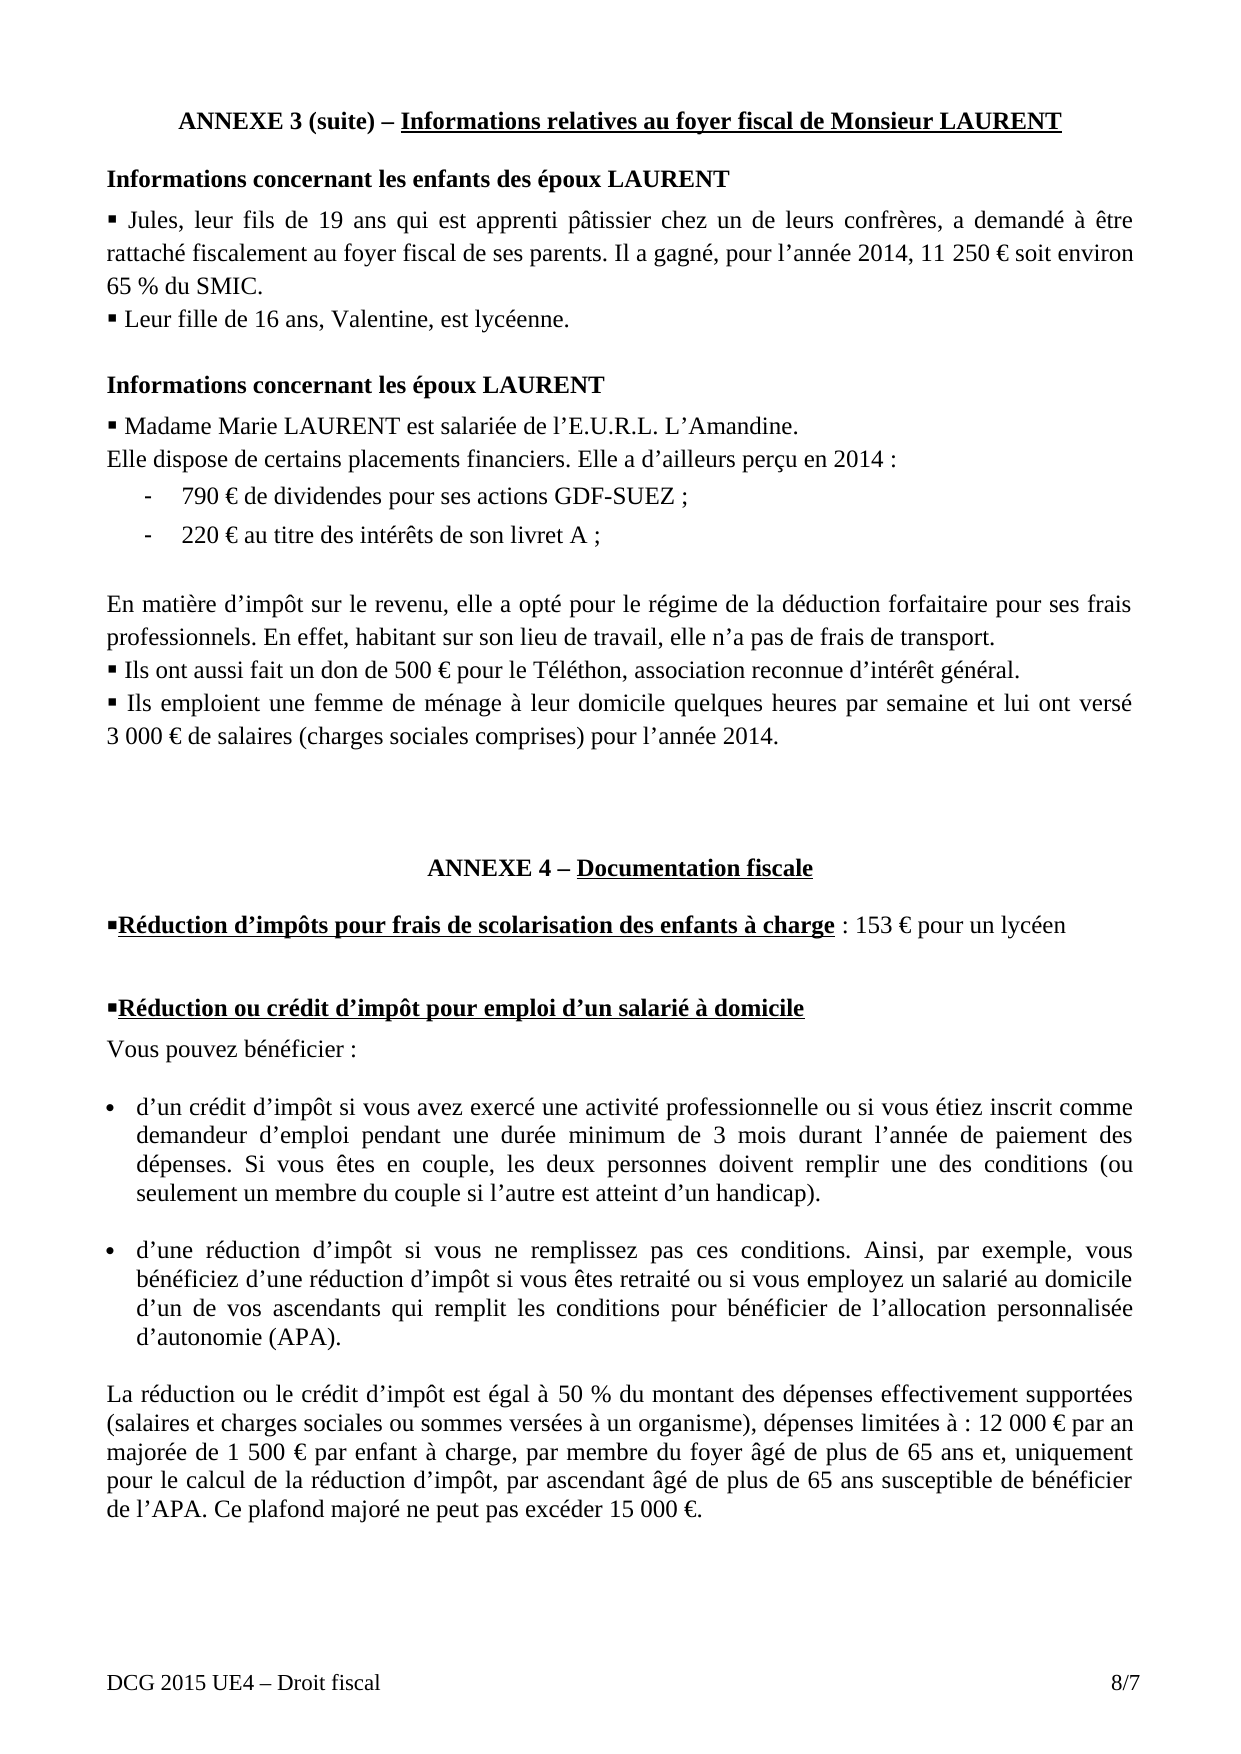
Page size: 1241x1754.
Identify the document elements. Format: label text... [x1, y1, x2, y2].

list Elle dispose de certains placements financiers. Elle a d’ailleurs perçu en 2014 : [106, 444, 1134, 473]
list Ils ont aussi fait un don de 500 € pour le Téléthon, association reconnue d’intérêt général. [106, 655, 1134, 684]
list d’une réduction d’impôt si vous ne remplissez pas ces conditions. Ainsi, par exemple, vous bénéficiez d’une réduction d’impôt si vous êtes retraité ou si vous employez un salarié au domicile d’un de vos ascendants qui remplit les conditions pour bénéficier de l’allocation personnalisée d’autonomie (APA). [106, 1236, 1134, 1351]
list d’un crédit d’impôt si vous avez exercé une activité professionnelle ou si vous étiez inscrit comme demandeur d’emploi pendant une durée minimum de 3 mois durant l’année de paiement des dépenses. Si vous êtes en couple, les deux personnes doivent remplir une des conditions (ou seulement un membre du couple si l’autre est atteint d’un handicap). [106, 1092, 1134, 1207]
list 790 € de dividendes pour ses actions GDF-SUEZ ; [144, 477, 1134, 512]
list 220 € au titre des intérêts de son livret A ; [144, 517, 1134, 551]
list Leur fille de 16 ans, Valentine, est lycéenne. [106, 304, 1134, 333]
text Informations concernant les époux LAURENT [106, 370, 1134, 399]
list Ils emploient une femme de ménage à leur domicile quelques heures par semaine et lui ont versé 3 000 € de salaires (charges sociales comprises) pour l’année 2014. [106, 688, 1134, 750]
list Jules, leur fils de 19 ans qui est apprenti pâtissier chez un de leurs confrères, a demandé à être rattaché fiscalement au foyer fiscal de ses parents. Il a gagné, pour l’année 2014, 11 250 € soit environ 65 % du SMIC. [106, 205, 1134, 300]
text Informations concernant les enfants des époux LAURENT [106, 164, 1134, 193]
text Vous pouvez bénéficier : [106, 1034, 1134, 1063]
text Réduction d’impôts pour frais de scolarisation des enfants à charge : 153 € pour un lycéen [106, 911, 1134, 939]
text Réduction ou crédit d’impôt pour emploi d’un salarié à domicile [106, 993, 1134, 1022]
text La réduction ou le crédit d’impôt est égal à 50 % du montant des dépenses effectivement supportées (salaires et charges sociales ou sommes versées à un organisme), dépenses limitées à : 12 000 € par an majorée de 1 500 € par enfant à charge, par membre du foyer âgé de plus de 65 ans et, uniquement pour le calcul de la réduction d’impôt, par ascendant âgé de plus de 65 ans susceptible de bénéficier de l’APA. Ce plafond majoré ne peut pas excéder 15 000 €. [106, 1379, 1134, 1523]
text ANNEXE 3 (suite) – Informations relatives au foyer fiscal de Monsieur LAURENT [106, 106, 1134, 135]
list En matière d’impôt sur le revenu, elle a opté pour le régime de la déduction forfaitaire pour ses frais professionnels. En effet, habitant sur son lieu de travail, elle n’a pas de frais de transport. [106, 589, 1134, 651]
list Madame Marie LAURENT est salariée de l’E.U.R.L. L’Amandine. [106, 411, 1134, 440]
text ANNEXE 4 – Documentation fiscale [106, 853, 1134, 882]
